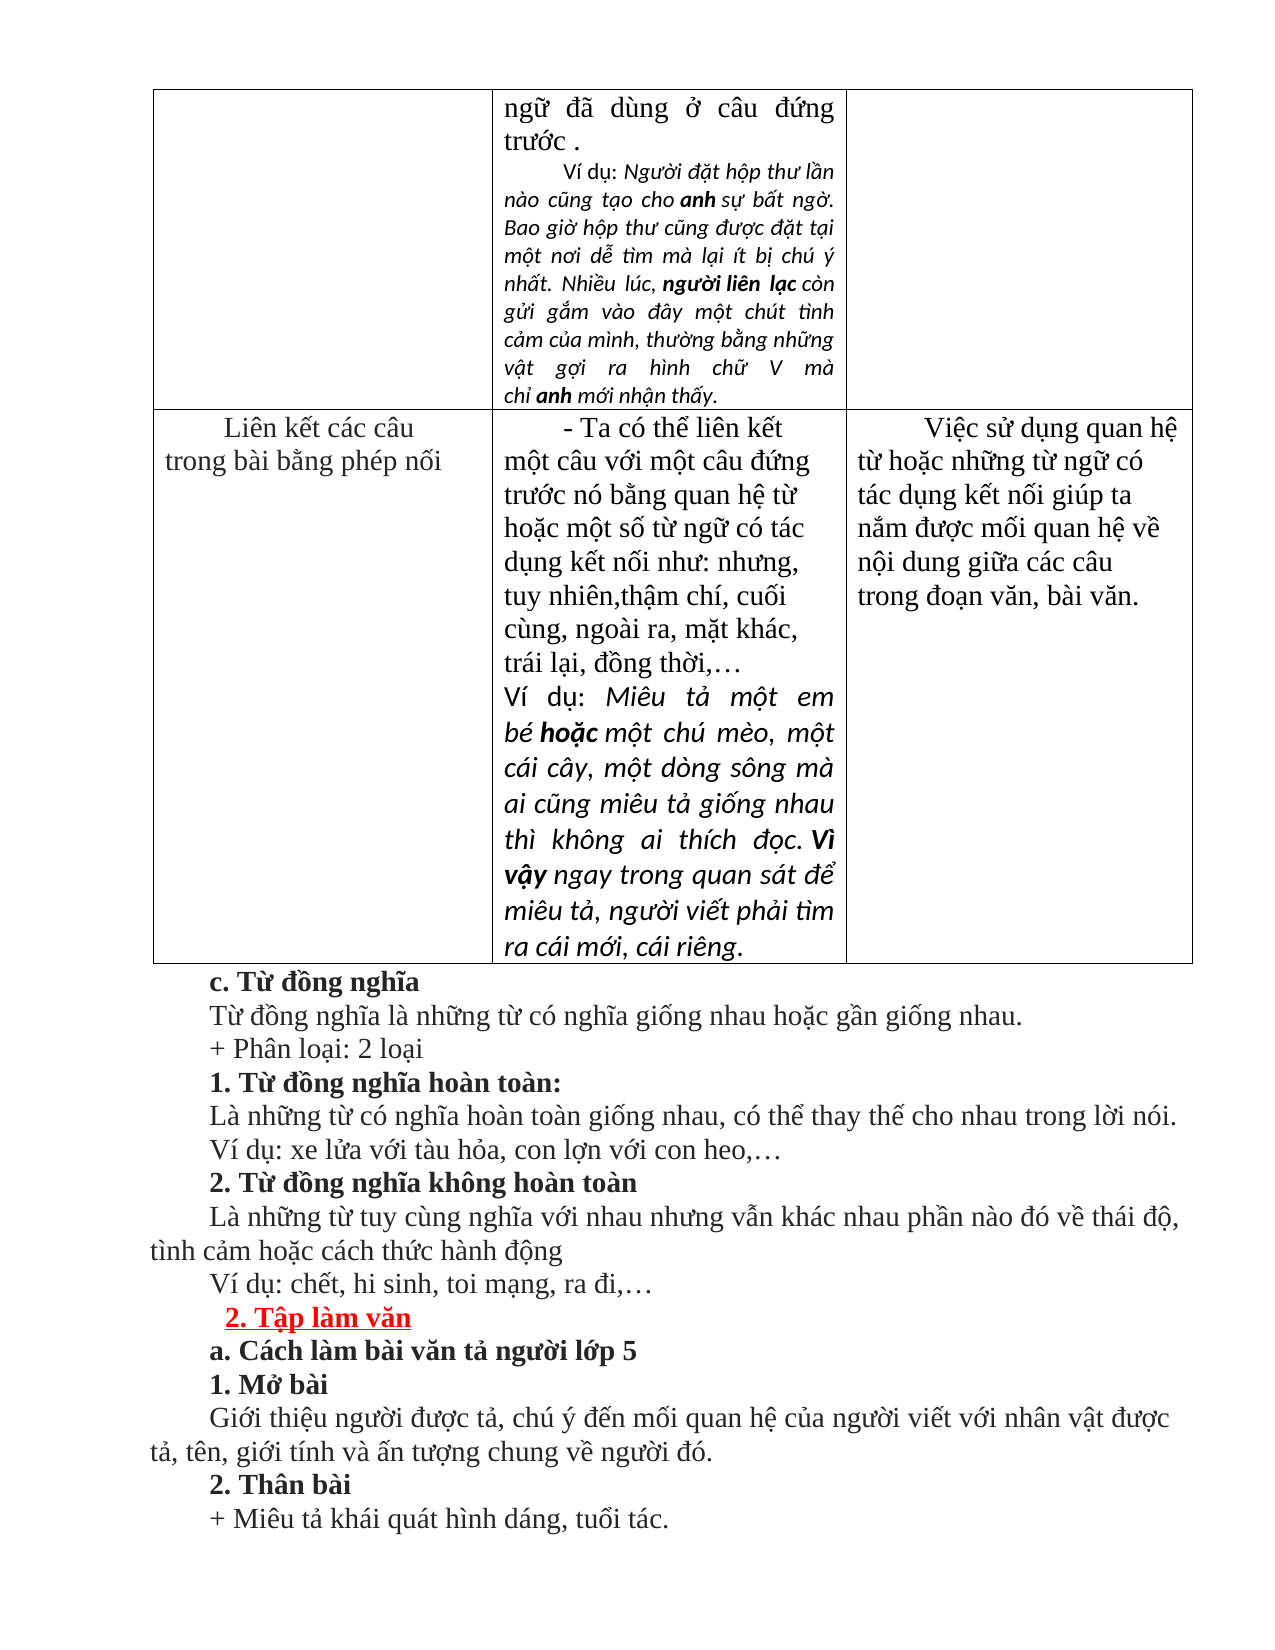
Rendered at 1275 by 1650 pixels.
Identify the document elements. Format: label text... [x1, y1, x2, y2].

text 1. Từ đồng nghĩa hoàn toàn: [150, 1065, 1181, 1098]
text 1. Mở bài [150, 1367, 1181, 1400]
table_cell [154, 90, 492, 409]
text c. Từ đồng nghĩa [150, 964, 1181, 998]
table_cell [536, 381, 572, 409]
text 2. Từ đồng nghĩa không hoàn toàn [150, 1166, 1181, 1199]
text Là những từ tuy cùng nghĩa với nhau nhưng vẫn khác nhau phần nào đó về thái độ, tình cảm hoặc cách thức hành động [150, 1199, 1181, 1266]
text 2. Thân bài [150, 1467, 1181, 1501]
text Từ đồng nghĩa là những từ có nghĩa giống nhau hoặc gần giống nhau. [150, 998, 1181, 1031]
text Ví dụ: xe lửa với tàu hỏa, con lợn với con heo,… [150, 1132, 1181, 1166]
text Là những từ có nghĩa hoàn toàn giống nhau, có thể thay thế cho nhau trong lời nói. [150, 1098, 1181, 1132]
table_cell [847, 90, 1192, 409]
text + Phân loại: 2 loại [150, 1031, 1181, 1065]
text Giới thiệu người được tả, chú ý đến mối quan hệ của người viết với nhân vật được tả, tên, giới tính và ấn tượng chung về người đó. [150, 1400, 1181, 1467]
text a. Cách làm bài văn tả người lớp 5 [150, 1333, 1181, 1367]
table_cell - Ta có thể liên kết một câu với một câu đứng trước nó bằng quan hệ từ hoặc một số từ ngữ có tác dụng kết nối như: nhưng, tuy nhiên,thậm chí, cuối cùng, ngoài ra, mặt khác, trái lại, đồng thời,… Ví dụ: Miêu tả một em bé hoặc một chú mèo, một cái cây, một dòng sông mà ai cũng miêu tả giống nhau thì không ai thích đọc. Vì vậy ngay trong quan sát để miêu tả, người viết phải tìm ra cái mới, cái riêng. [493, 410, 846, 963]
text + Miêu tả khái quát hình dáng, tuổi tác. [150, 1501, 1181, 1534]
table_cell Việc sử dụng quan hệ từ hoặc những từ ngữ có tác dụng kết nối giúp ta nắm được mối quan hệ về nội dung giữa các câu trong đoạn văn, bài văn. [847, 410, 1192, 963]
text Ví dụ: chết, hi sinh, toi mạng, ra đi,… 2. Tập làm văn [150, 1266, 1181, 1333]
table_cell Liên kết các câu trong bài bằng phép nối [154, 410, 492, 963]
